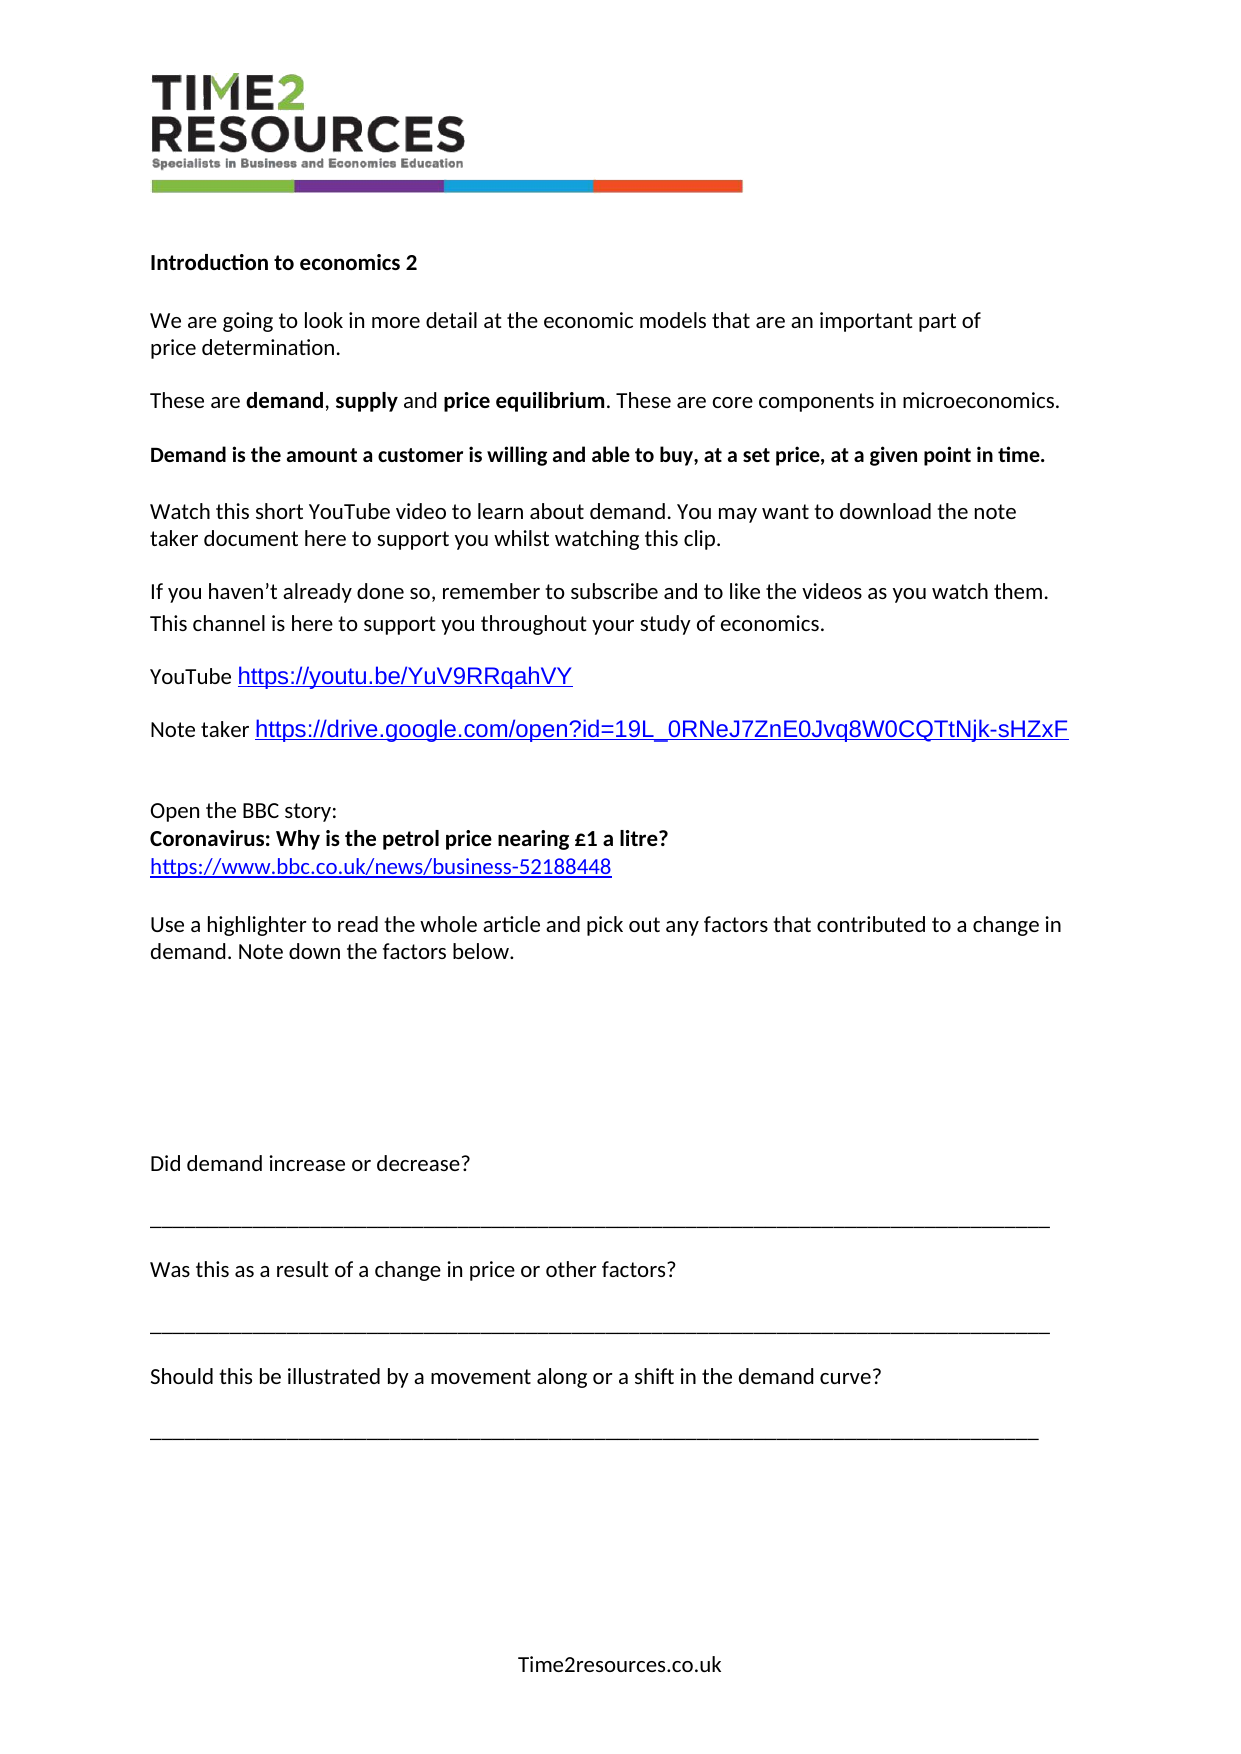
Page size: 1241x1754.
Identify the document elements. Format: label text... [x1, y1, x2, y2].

text Note taker https://drive.google.com/open?id=19L_0RNeJ7ZnE0Jvq8W0CQTtNjk-sHZxF [150, 715, 1090, 743]
picture [150, 73, 744, 194]
text Time2resources.co.uk [150, 1650, 1090, 1678]
text _______________________________________________________________________________ [150, 1309, 1090, 1337]
text Should this be illustrated by a movement along or a shift in the demand curve? [150, 1362, 1090, 1390]
text _______________________________________________________________________________ [150, 1203, 1090, 1231]
text ______________________________________________________________________________ [150, 1415, 1090, 1443]
text Was this as a result of a change in price or other factors? [150, 1256, 1090, 1284]
text YouTube https://youtu.be/YuV9RRqahVY [150, 662, 1090, 690]
text This channel is here to support you throughout your study of economics. [150, 609, 1090, 638]
text Introduction to economics 2 [150, 248, 1090, 276]
text Did demand increase or decrease? [150, 1149, 1090, 1178]
text We are going to look in more detail at the economic models that are an important part of price determination. [150, 306, 1033, 361]
text Demand is the amount a customer is willing and able to buy, at a set price, at a given point in time. [150, 441, 1090, 467]
text These are demand, supply and price equilibrium. These are core components in microeconomics. [150, 386, 1090, 414]
text If you haven’t already done so, remember to subscribe and to like the videos as you watch them. [150, 577, 1090, 606]
text https://www.bbc.co.uk/news/business-52188448 [150, 852, 1090, 880]
text Open the BBC story: [150, 796, 1090, 824]
text Watch this short YouTube video to learn about demand. You may want to download the note taker document here to support you whilst watching this clip. [150, 497, 1071, 552]
text Use a highlighter to read the whole article and pick out any factors that contributed to a change in demand. Note down the factors below. [150, 910, 1065, 965]
text Coronavirus: Why is the petrol price nearing £1 a litre? [150, 824, 1090, 852]
